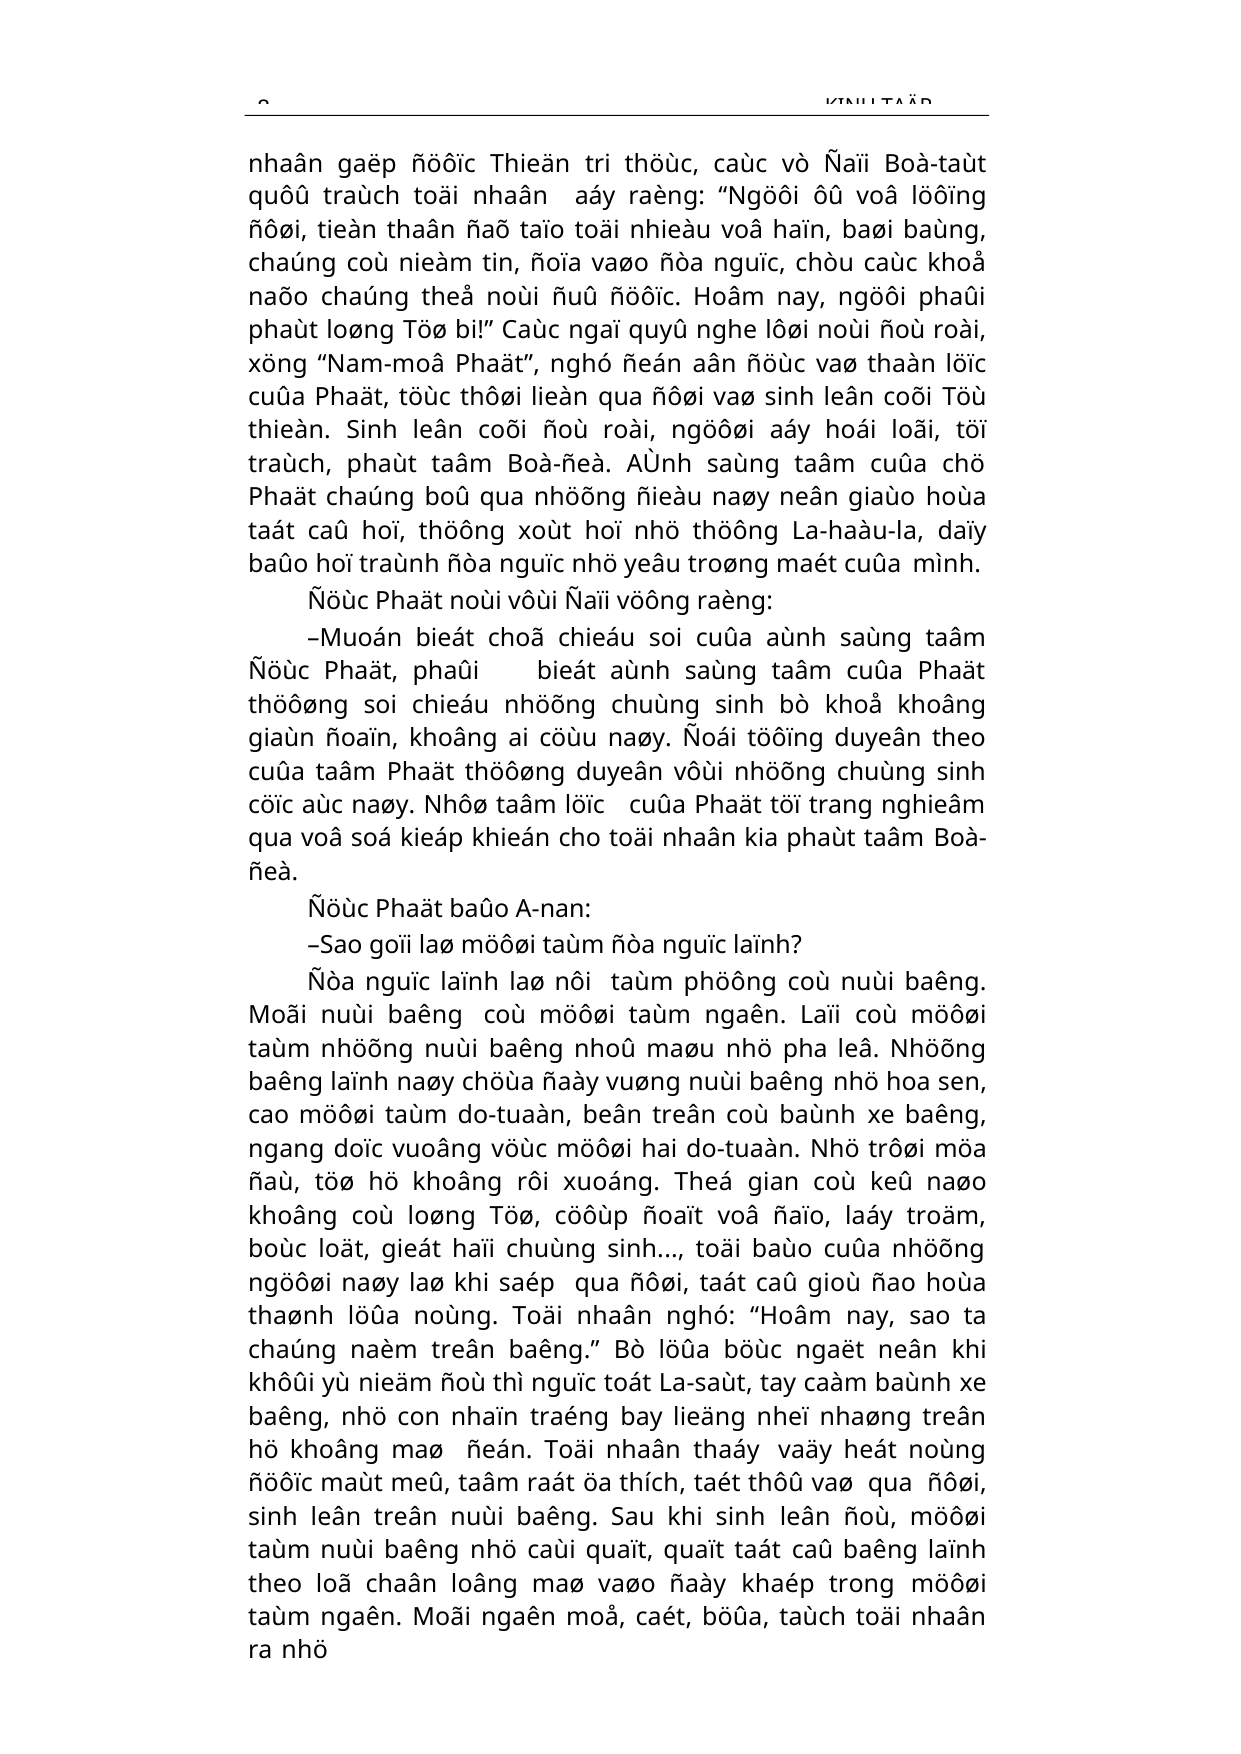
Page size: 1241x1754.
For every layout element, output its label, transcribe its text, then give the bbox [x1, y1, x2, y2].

text nhaân gaëp ñöôïc Thieän tri thöùc, caùc vò Ñaïi Boà-taùt quôû traùch toäi nhaân aáy raèng: “Ngöôi ôû voâ löôïng ñôøi, tieàn thaân ñaõ taïo toäi nhieàu voâ haïn, baøi baùng, chaúng coù nieàm tin, ñoïa vaøo ñòa nguïc, chòu caùc khoå naõo chaúng theå noùi ñuû ñöôïc. Hoâm nay, ngöôi phaûi phaùt loøng Töø bi!” Caùc ngaï quyû nghe lôøi noùi ñoù roài, xöng “Nam-moâ Phaät”, nghó ñeán aân ñöùc vaø thaàn löïc cuûa Phaät, töùc thôøi lieàn qua ñôøi vaø sinh leân coõi Töù thieàn. Sinh leân coõi ñoù roài, ngöôøi aáy hoái loãi, töï traùch, phaùt taâm Boà-ñeà. AÙnh saùng taâm cuûa chö Phaät chaúng boû qua nhöõng ñieàu naøy neân giaùo hoùa taát caû hoï, thöông xoùt hoï nhö thöông La-haàu-la, daïy baûo hoï traùnh ñòa nguïc nhö yeâu troøng maét cuûa mình. [248, 145, 987, 580]
text Ñöùc Phaät baûo A-nan: [307, 891, 1065, 924]
text –Muoán bieát choã chieáu soi cuûa aùnh saùng taâm Ñöùc Phaät, phaûi bieát aùnh saùng taâm cuûa Phaät thöôøng soi chieáu nhöõng chuùng sinh bò khoå khoâng giaùn ñoaïn, khoâng ai cöùu naøy. Ñoái töôïng duyeân theo cuûa taâm Phaät thöôøng duyeân vôùi nhöõng chuùng sinh cöïc aùc naøy. Nhôø taâm löïc cuûa Phaät töï trang nghieâm qua voâ soá kieáp khieán cho toäi nhaân kia phaùt taâm Boà-ñeà. [248, 620, 987, 887]
text Ñòa nguïc laïnh laø nôi taùm phöông coù nuùi baêng. Moãi nuùi baêng coù möôøi taùm ngaên. Laïi coù möôøi taùm nhöõng nuùi baêng nhoû maøu nhö pha leâ. Nhöõng baêng laïnh naøy chöùa ñaày vuøng nuùi baêng nhö hoa sen, cao möôøi taùm do-tuaàn, beân treân coù baùnh xe baêng, ngang doïc vuoâng vöùc möôøi hai do-tuaàn. Nhö trôøi möa ñaù, töø hö khoâng rôi xuoáng. Theá gian coù keû naøo khoâng coù loøng Töø, cöôùp ñoaït voâ ñaïo, laáy troäm, boùc loät, gieát haïi chuùng sinh..., toäi baùo cuûa nhöõng ngöôøi naøy laø khi saép qua ñôøi, taát caû gioù ñao hoùa thaønh löûa noùng. Toäi nhaân nghó: “Hoâm nay, sao ta chaúng naèm treân baêng.” Bò löûa böùc ngaët neân khi khôûi yù nieäm ñoù thì nguïc toát La-saùt, tay caàm baùnh xe baêng, nhö con nhaïn traéng bay lieäng nheï nhaøng treân hö khoâng maø ñeán. Toäi nhaân thaáy vaäy heát noùng ñöôïc maùt meû, taâm raát öa thích, taét thôû vaø qua ñôøi, sinh leân treân nuùi baêng. Sau khi sinh leân ñoù, möôøi taùm nuùi baêng nhö caùi quaït, quaït taát caû baêng laïnh theo loã chaân loâng maø vaøo ñaày khaép trong möôøi taùm ngaên. Moãi ngaên moå, caét, böûa, taùch toäi nhaân ra nhö [248, 964, 987, 1666]
text Ñöùc Phaät noùi vôùi Ñaïi vöông raèng: [307, 583, 1065, 617]
text –Sao goïi laø möôøi taùm ñòa nguïc laïnh? [307, 927, 1065, 961]
